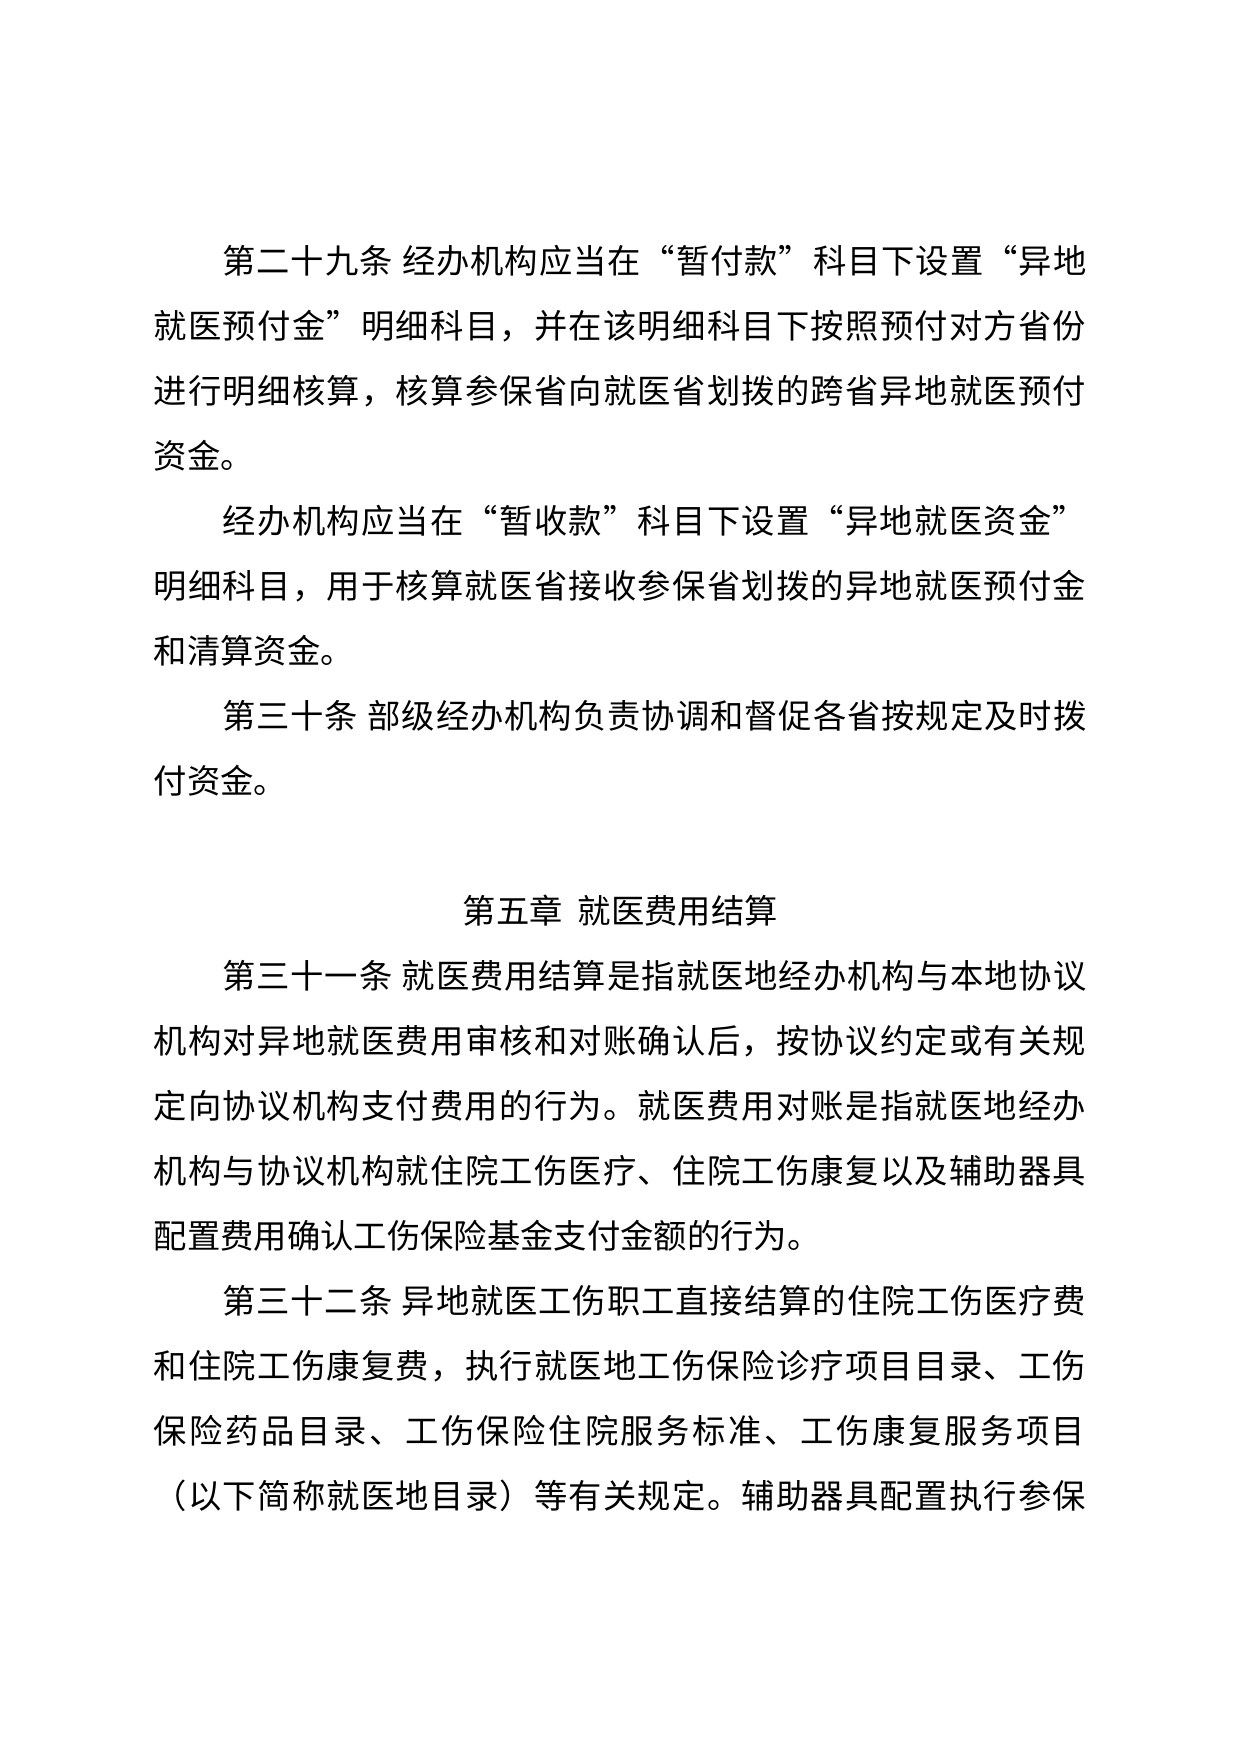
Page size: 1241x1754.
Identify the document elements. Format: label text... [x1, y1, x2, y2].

text 第五章 就医费用结算 [153, 877, 1087, 942]
text 经办机构应当在“暂收款”科目下设置“异地就医资金”明细科目，用于核算就医省接收参保省划拨的异地就医预付金和清算资金。 [153, 487, 1087, 682]
text 第二十九条 经办机构应当在“暂付款”科目下设置“异地就医预付金”明细科目，并在该明细科目下按照预付对方省份进行明细核算，核算参保省向就医省划拨的跨省异地就医预付资金。 [153, 227, 1087, 487]
text 第三十条 部级经办机构负责协调和督促各省按规定及时拨付资金。 [153, 682, 1087, 812]
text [153, 1267, 1087, 1527]
text 第三十一条 就医费用结算是指就医地经办机构与本地协议机构对异地就医费用审核和对账确认后，按协议约定或有关规定向协议机构支付费用的行为。就医费用对账是指就医地经办机构与协议机构就住院工伤医疗、住院工伤康复以及辅助器具配置费用确认工伤保险基金支付金额的行为。 [153, 942, 1087, 1267]
